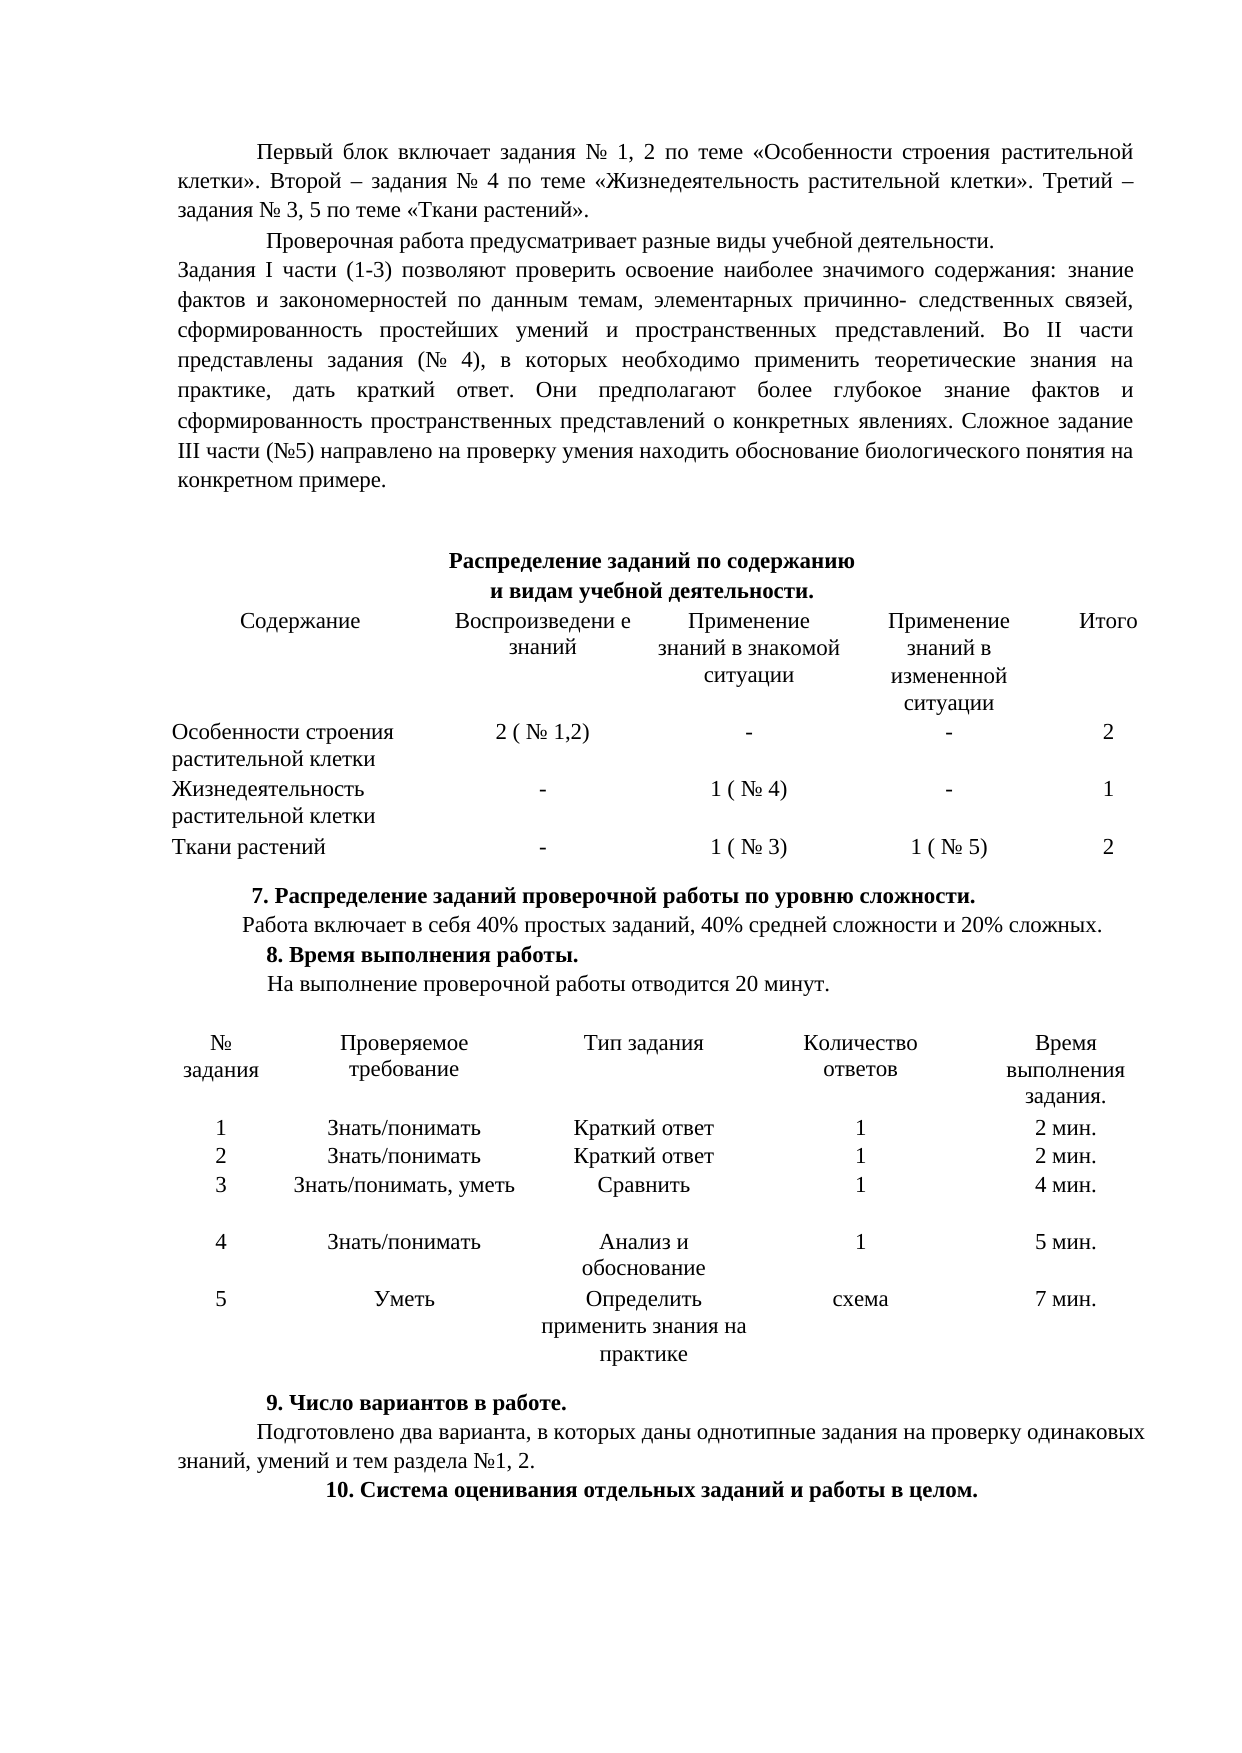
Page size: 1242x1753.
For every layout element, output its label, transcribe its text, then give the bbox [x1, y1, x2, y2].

table_cell Сравнить [527, 1170, 760, 1227]
table_cell 1 [760, 1141, 960, 1170]
table_header Тип задания [527, 1027, 760, 1113]
table_cell 4 мин. [960, 1170, 1171, 1227]
table_header № задания [160, 1027, 281, 1113]
table_cell 1 [760, 1113, 960, 1141]
table_header Применение знаний в знакомой ситуации [646, 606, 852, 718]
table_cell 4 [160, 1227, 281, 1284]
table_cell 1 ( № 4) [646, 775, 852, 832]
text Задания I части (1-3) позволяют проверить освоение наиболее значимого содержания: знание фактов и закономерностей по данным темам, элементарных причинно- следственных связей, сформированность простейших умений и пространственных представлений. Во II части представлены задания (№ 4), в которых необходимо применить теоретические знания на практике, дать краткий ответ. Они предполагают более глубокое знание фактов и сформированность пространственных представлений о конкретных явлениях. Сложное задание III части (№5) направлено на проверку умения находить обоснование биологического понятия на конкретном примере. [177, 256, 1134, 492]
table_cell 3 [160, 1170, 281, 1227]
table_cell 1 [160, 1113, 281, 1141]
text и видам учебной деятельности. [150, 577, 1154, 603]
table_cell Определить применить знания на практике [527, 1284, 760, 1367]
table_header Количество ответов [760, 1027, 960, 1113]
table_cell Краткий ответ [527, 1113, 760, 1141]
text 10. Система оценивания отдельных заданий и работы в целом. [150, 1476, 1154, 1502]
table_cell - [440, 775, 646, 832]
table_cell - [646, 718, 852, 774]
table_cell Особенности строения растительной клетки [160, 718, 439, 774]
table_cell 2 [1046, 718, 1171, 774]
table_cell 1 ( № 3) [646, 832, 852, 860]
text 8. Время выполнения работы. [266, 941, 1154, 967]
table_header Итого [1046, 606, 1171, 718]
table_cell Знать/понимать, уметь [281, 1170, 527, 1227]
table_cell 7 мин. [960, 1284, 1171, 1367]
text На выполнение проверочной работы отводится 20 минут. [267, 970, 1154, 996]
table_cell 5 [160, 1284, 281, 1367]
table_cell Анализ и обоснование [527, 1227, 760, 1284]
table_cell Уметь [281, 1284, 527, 1367]
table_cell Знать/понимать [281, 1141, 527, 1170]
table_cell Жизнедеятельность растительной клетки [160, 775, 439, 832]
table_cell Краткий ответ [527, 1141, 760, 1170]
table_cell 2 [160, 1141, 281, 1170]
table_cell схема [760, 1284, 960, 1367]
table_header Применение знаний в измененной ситуации [852, 606, 1046, 718]
text Распределение заданий по содержанию [150, 547, 1154, 574]
table_cell 1 [1046, 775, 1171, 832]
table_cell 2 [1046, 832, 1171, 860]
text Подготовлено два варианта, в которых даны однотипные задания на проверку одинаковых знаний, умений и тем раздела №1, 2. [177, 1418, 1154, 1473]
table_cell - [852, 718, 1046, 774]
text Первый блок включает задания № 1, 2 по теме «Особенности строения растительной клетки». Второй – задания № 4 по теме «Жизнедеятельность растительной клетки». Третий – задания № 3, 5 по теме «Ткани растений». [177, 138, 1133, 223]
table_cell 5 мин. [960, 1227, 1171, 1284]
table_header Содержание [160, 606, 439, 718]
table_cell 1 [760, 1170, 960, 1227]
table_header Время выполнения задания. [960, 1027, 1171, 1113]
table_header Воспроизведени е знаний [440, 606, 646, 718]
table_cell - [440, 832, 646, 860]
table_cell 2 мин. [960, 1113, 1171, 1141]
table_cell 2 мин. [960, 1141, 1171, 1170]
table_cell Знать/понимать [281, 1227, 527, 1284]
text Работа включает в себя 40% простых заданий, 40% средней сложности и 20% сложных. [177, 911, 1154, 938]
table_cell 1 [760, 1227, 960, 1284]
table_cell 1 ( № 5) [852, 832, 1046, 860]
table_cell Знать/понимать [281, 1113, 527, 1141]
text 7. Распределение заданий проверочной работы по уровню сложности. [251, 882, 1154, 908]
table_header Проверяемое требование [281, 1027, 527, 1113]
text Проверочная работа предусматривает разные виды учебной деятельности. [266, 227, 1154, 253]
text 9. Число вариантов в работе. [266, 1389, 1154, 1415]
table_cell - [852, 775, 1046, 832]
table_cell 2 ( № 1,2) [440, 718, 646, 774]
table_cell Ткани растений [160, 832, 439, 860]
